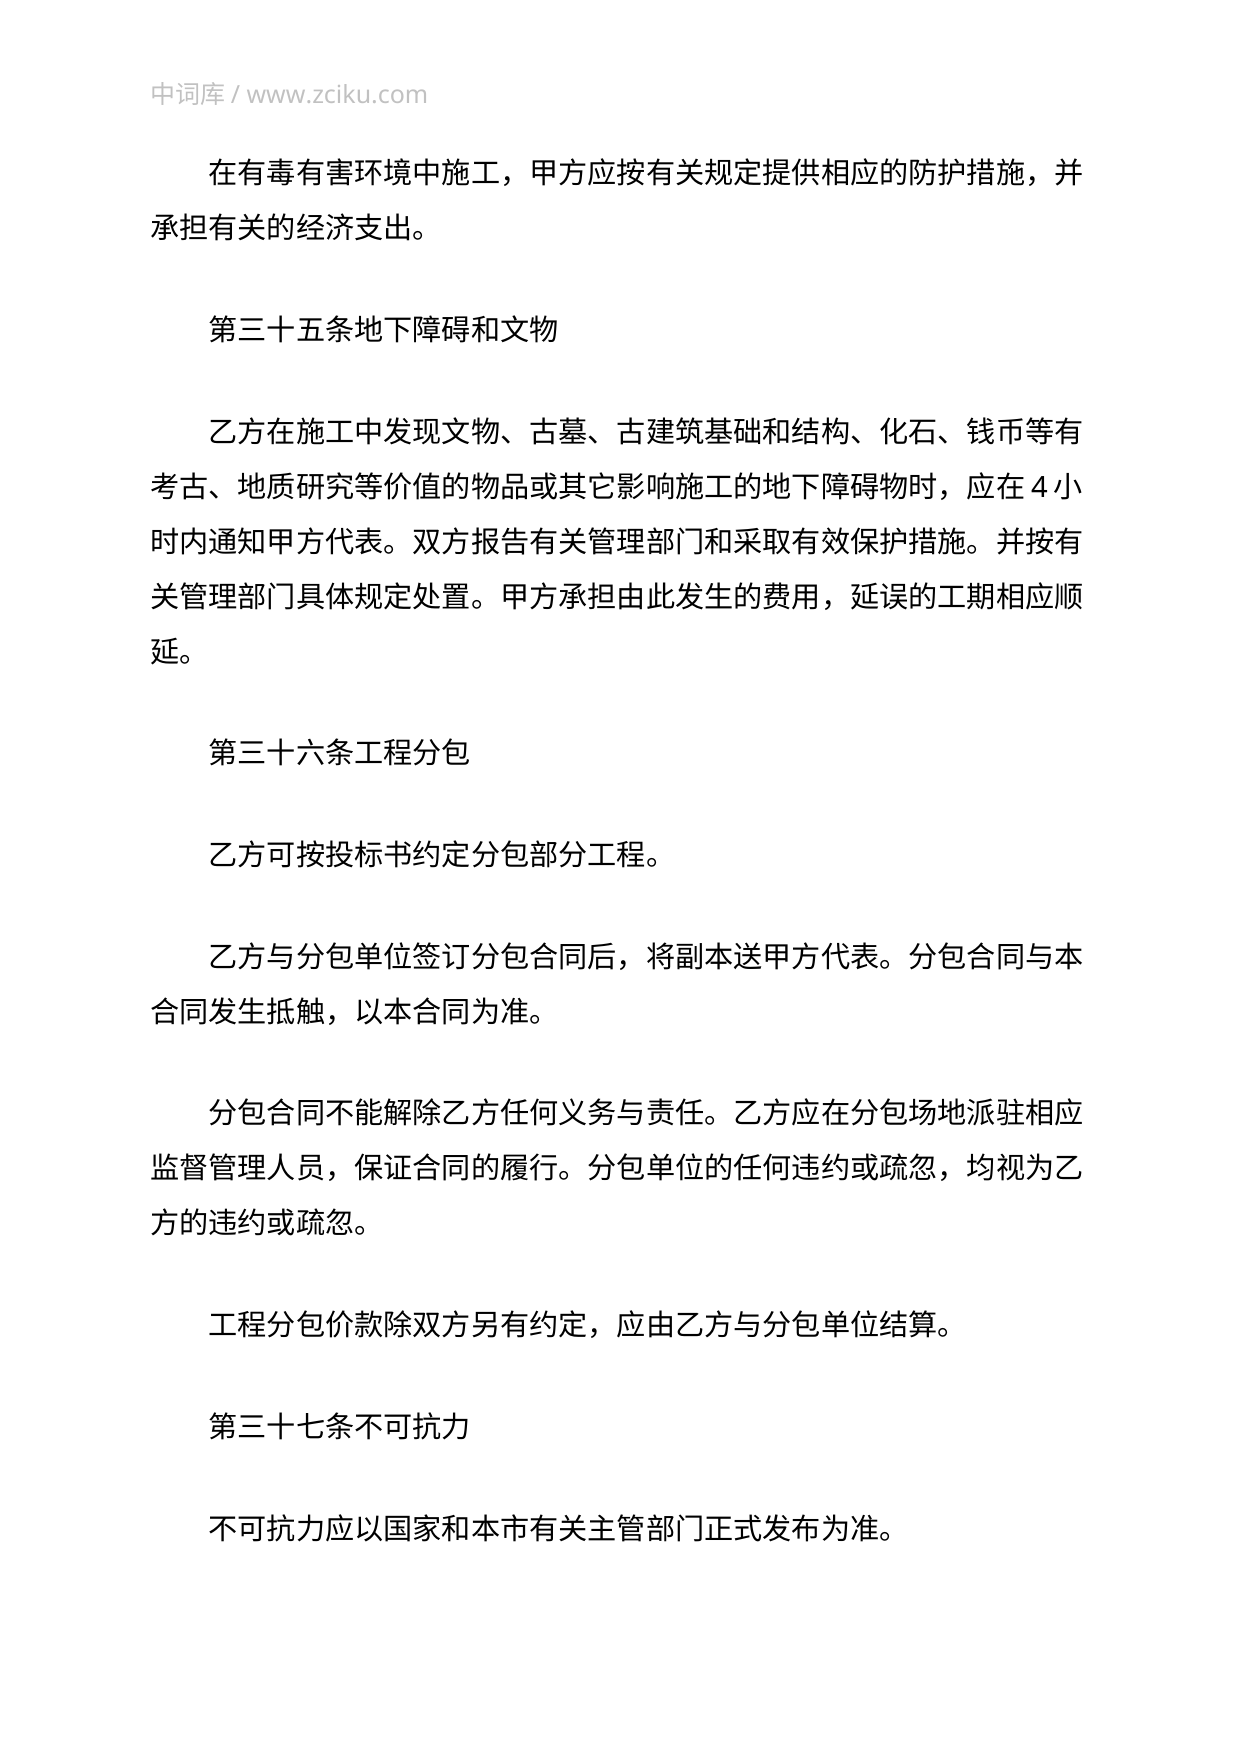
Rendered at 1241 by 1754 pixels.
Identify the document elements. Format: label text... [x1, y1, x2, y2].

text 乙方与分包单位签订分包合同后，将副本送甲方代表。分包合同与本合同发生抵触，以本合同为准。 [150, 933, 1090, 1031]
text 在有毒有害环境中施工，甲方应按有关规定提供相应的防护措施，并承担有关的经济支出。 [150, 150, 1090, 247]
text 分包合同不能解除乙方任何义务与责任。乙方应在分包场地派驻相应监督管理人员，保证合同的履行。分包单位的任何违约或疏忽，均视为乙方的违约或疏忽。 [150, 1090, 1090, 1242]
text 乙方在施工中发现文物、古墓、古建筑基础和结构、化石、钱币等有考古、地质研究等价值的物品或其它影响施工的地下障碍物时，应在4小时内通知甲方代表。双方报告有关管理部门和采取有效保护措施。并按有关管理部门具体规定处置。甲方承担由此发生的费用，延误的工期相应顺延。 [150, 408, 1090, 670]
text 第三十五条地下障碍和文物 [150, 307, 1090, 349]
text 第三十七条不可抗力 [150, 1403, 1090, 1446]
text 工程分包价款除双方另有约定，应由乙方与分包单位结算。 [150, 1302, 1090, 1344]
text 乙方可按投标书约定分包部分工程。 [150, 832, 1090, 874]
text 第三十六条工程分包 [150, 730, 1090, 772]
text 不可抗力应以国家和本市有关主管部门正式发布为准。 [150, 1505, 1090, 1547]
